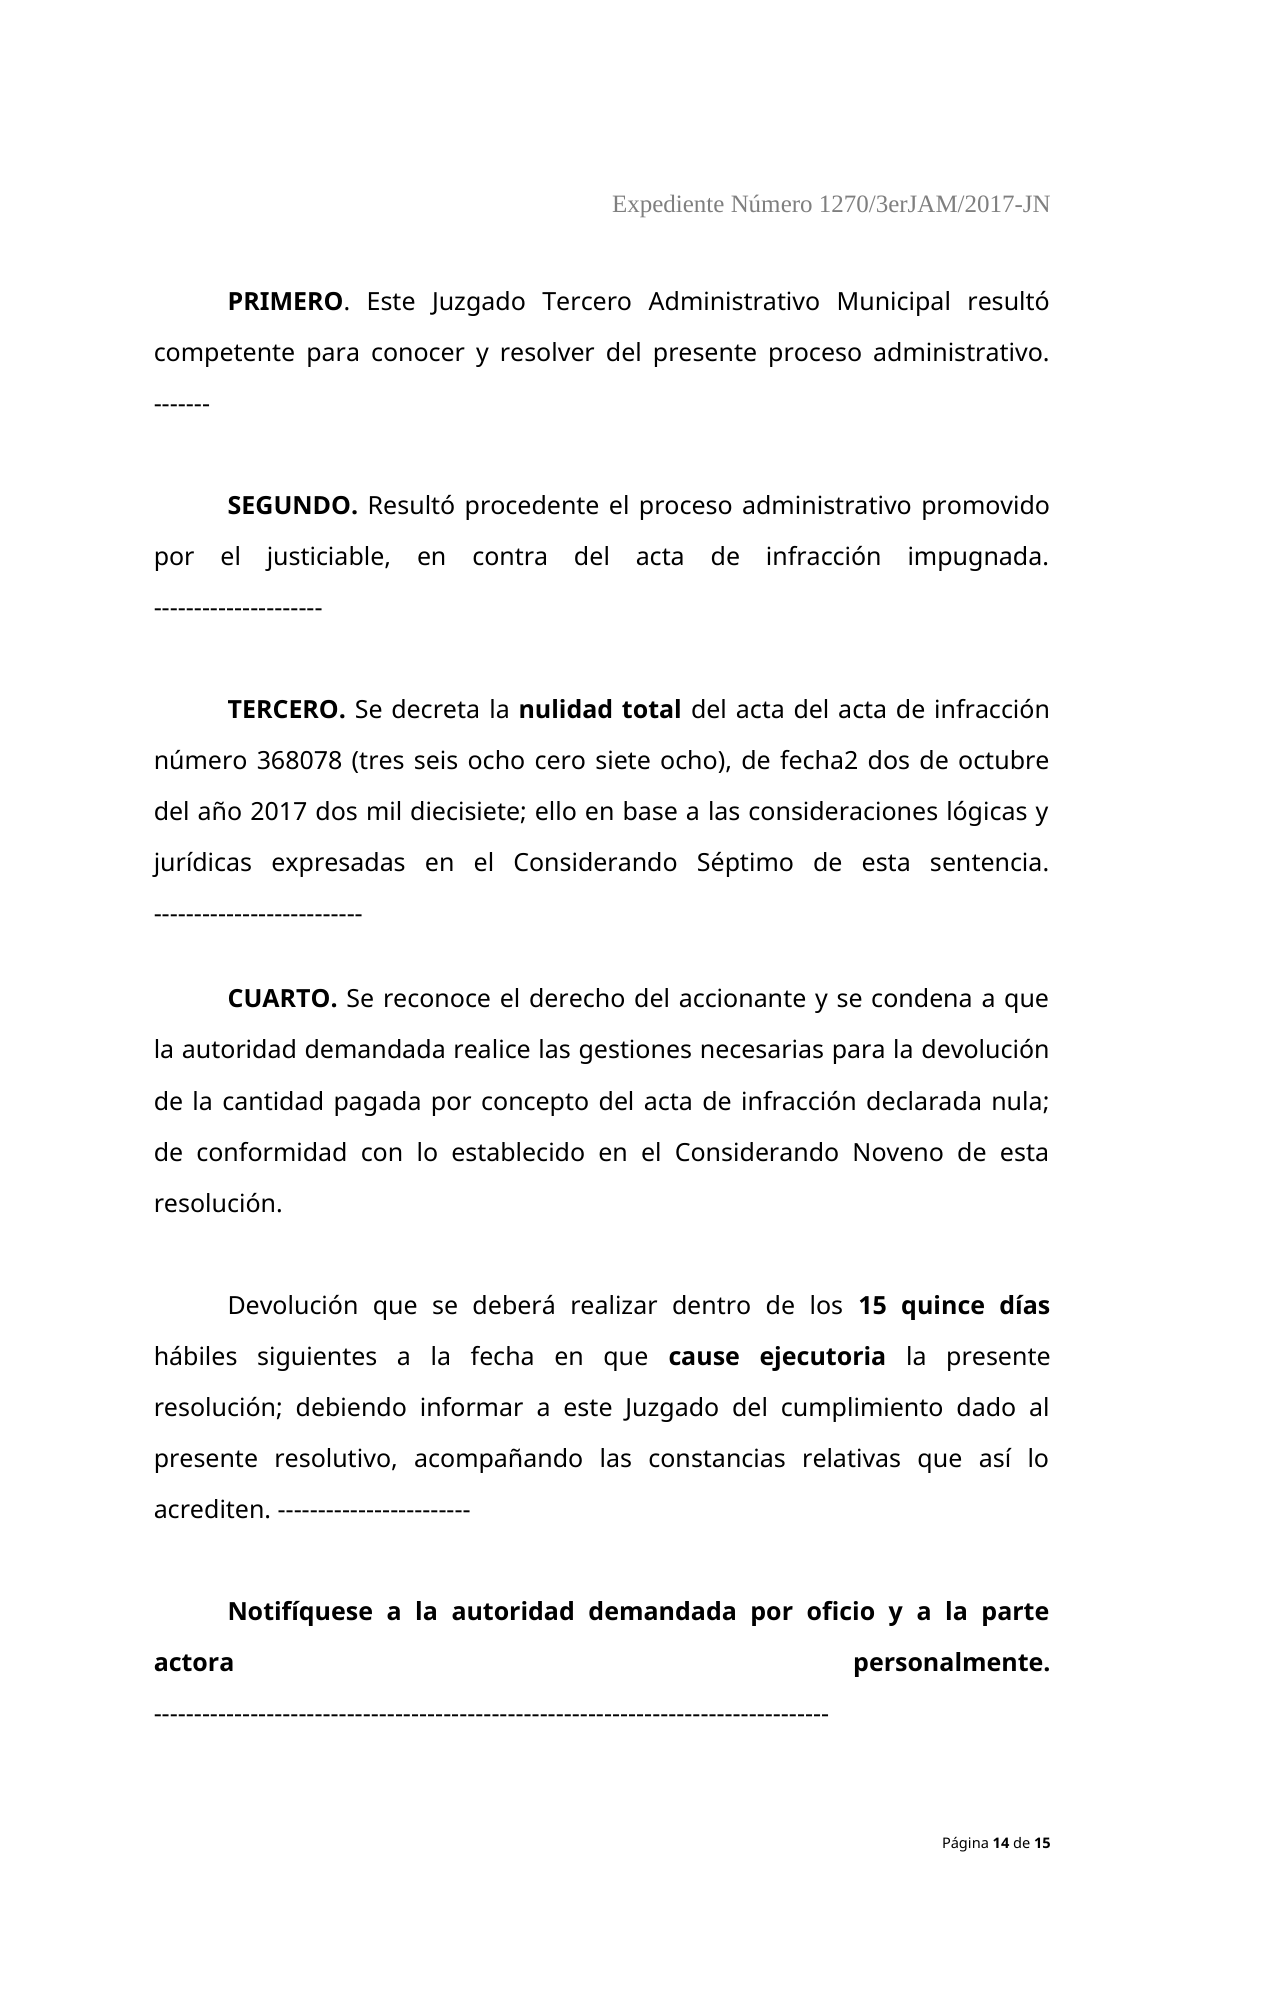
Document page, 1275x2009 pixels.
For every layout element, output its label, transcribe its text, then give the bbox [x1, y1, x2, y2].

text TERCERO. Se decreta la nulidad total del acta del acta de infracción número 368078 (tres seis ocho cero siete ocho), de fecha2 dos de octubre del año 2017 dos mil diecisiete; ello en base a las consideraciones lógicas y jurídicas expresadas en el Considerando Séptimo de esta sentencia. -------------------------- [153, 692, 1051, 930]
text PRIMERO. Este Juzgado Tercero Administrativo Municipal resultó competente para conocer y resolver del presente proceso administrativo. ------- [153, 283, 1051, 420]
text CUARTO. Se reconoce el derecho del accionante y se condena a que la autoridad demandada realice las gestiones necesarias para la devolución de la cantidad pagada por concepto del acta de infracción declarada nula; de conformidad con lo establecido en el Considerando Noveno de esta resolución. [153, 981, 1051, 1219]
text SEGUNDO. Resultó procedente el proceso administrativo promovido por el justiciable, en contra del acta de infracción impugnada. --------------------- [153, 488, 1051, 624]
text Devolución que se deberá realizar dentro de los 15 quince días hábiles siguientes a la fecha en que cause ejecutoria la presente resolución; debiendo informar a este Juzgado del cumplimiento dado al presente resolutivo, acompañando las constancias relativas que así lo acrediten. ------------------------ [153, 1287, 1051, 1526]
text Notifíquese a la autoridad demandada por oficio y a la parte actora personalmente. ------------------------------------------------------------------------------------ [153, 1594, 1051, 1730]
